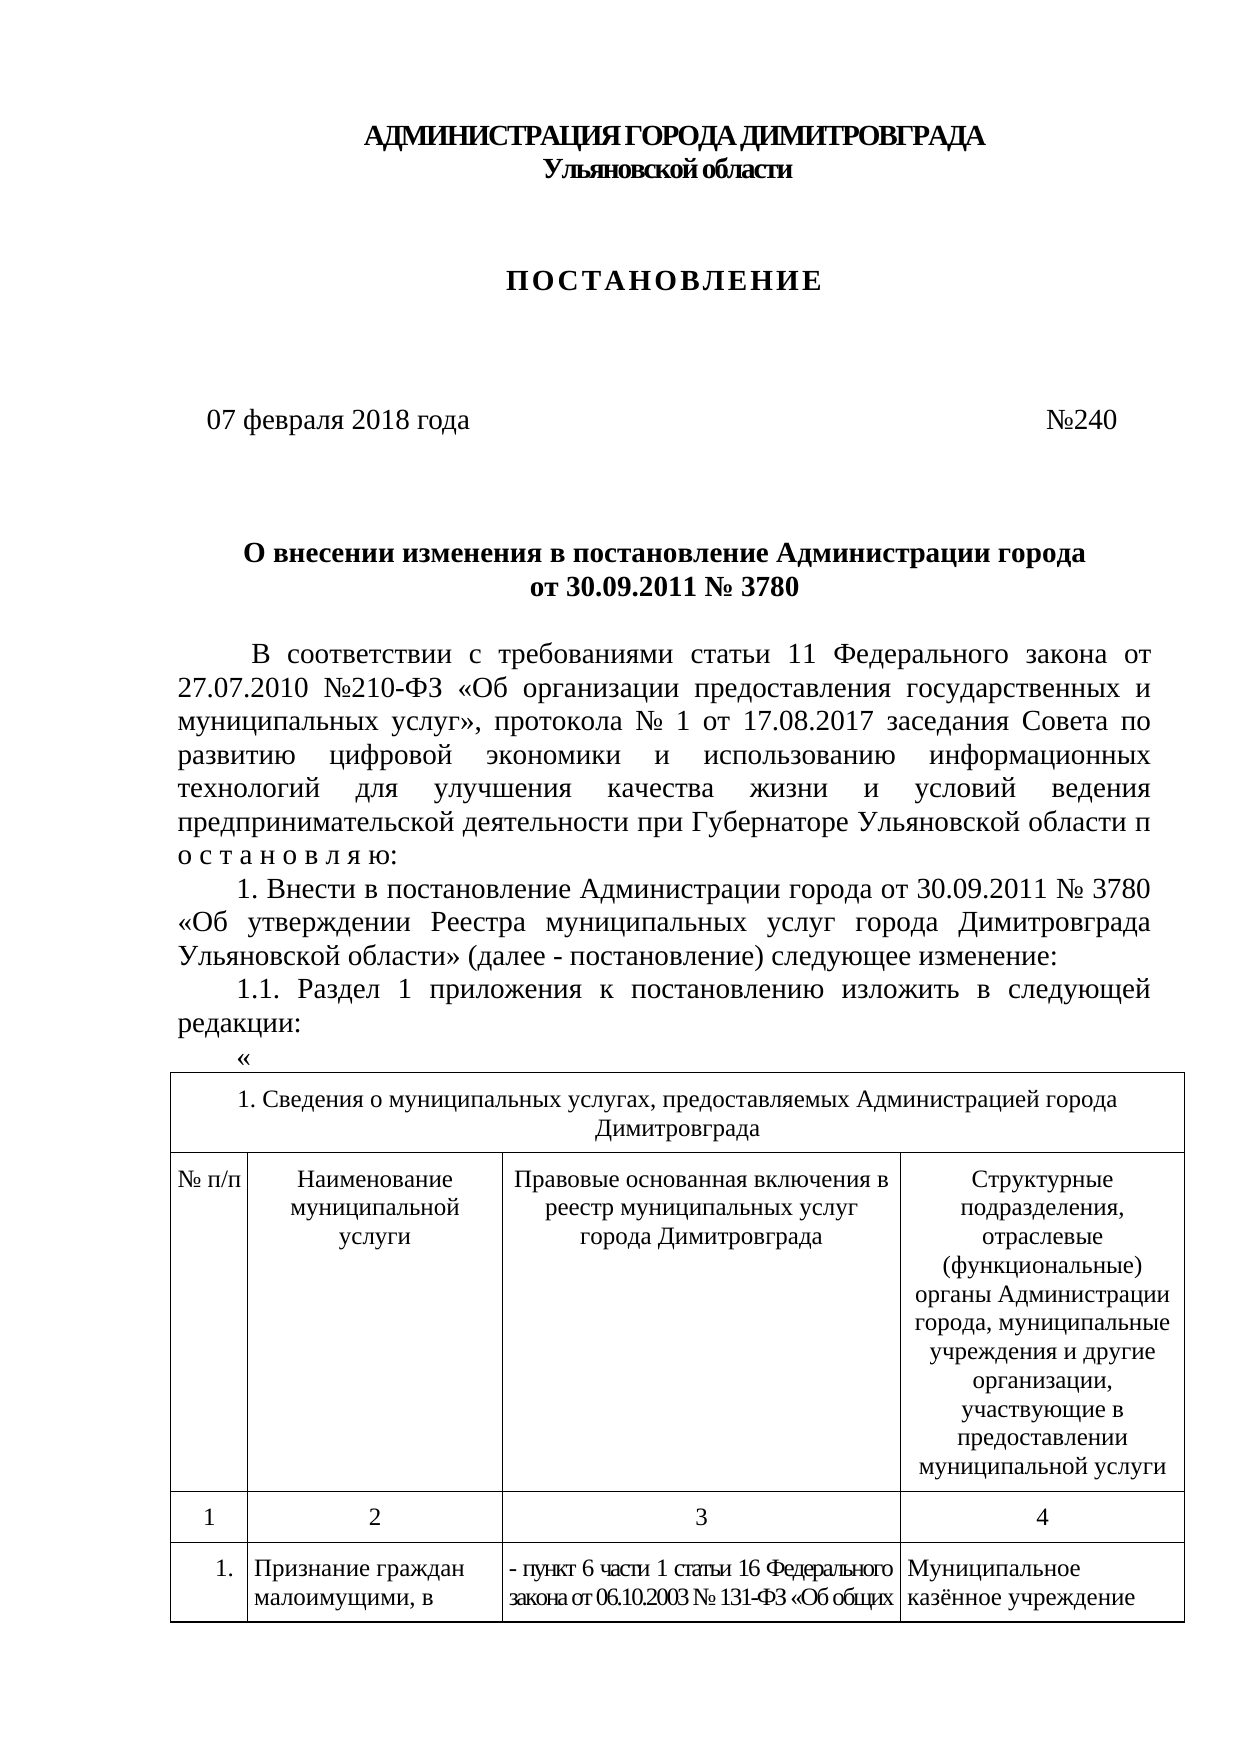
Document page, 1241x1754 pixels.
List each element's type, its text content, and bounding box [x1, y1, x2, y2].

table_cell Наименование муниципальной услуги [248, 1153, 502, 1491]
table_cell Правовые основанная включения в реестр муниципальных услуг города Димитровграда [503, 1153, 900, 1491]
text 1. Внести в постановление Администрации города от 30.09.2011 № 3780 «Об утверждении Реестра муниципальных услуг города Димитровграда Ульяновской области» (далее - постановление) следующее изменение: [177, 871, 1152, 972]
text П О С Т А Н О В Л Е Н И Е [177, 270, 1152, 295]
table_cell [503, 1543, 900, 1621]
text « [177, 1039, 1152, 1072]
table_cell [901, 1543, 1184, 1621]
table_cell [171, 1543, 247, 1621]
table_cell 4 [901, 1492, 1184, 1542]
table_cell Структурные подразделения, отраслевые (функциональные) органы Администрации города, муниципальные учреждения и другие организации, участвующие в предоставлении муниципальной услуги [901, 1153, 1184, 1491]
table_cell 3 [503, 1492, 900, 1542]
table_cell № п/п [171, 1153, 247, 1491]
text 07 февраля 2018 года №240 [177, 408, 1217, 435]
text О внесении изменения в постановление Администрации города [177, 536, 1152, 569]
text Ульяновской области [177, 152, 1160, 185]
table_cell 2 [248, 1492, 502, 1542]
text от 30.09.2011 № 3780 [177, 569, 1152, 603]
table_header 1. Сведения о муниципальных услугах, предоставляемых Администрацией города Димитровграда [171, 1073, 1184, 1152]
text В соответствии с требованиями статьи 11 Федерального закона от 27.07.2010 №210-ФЗ «Об организации предоставления государственных и муниципальных услуг», протокола № 1 от 17.08.2017 заседания Совета по развитию цифровой экономики и использованию информационных технологий для улучшения качества жизни и условий ведения предпринимательской деятельности при Губернаторе Ульяновской области п о с т а н о в л я ю: [177, 636, 1152, 871]
text иАДМИНИСТРАЦИЯ ГОРОДА ДИМИТРОВГРАДА [177, 118, 1152, 152]
text 1.1. Раздел 1 приложения к постановлению изложить в следующей редакции: [177, 972, 1152, 1039]
table_cell 1 [171, 1492, 247, 1542]
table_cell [248, 1543, 502, 1621]
